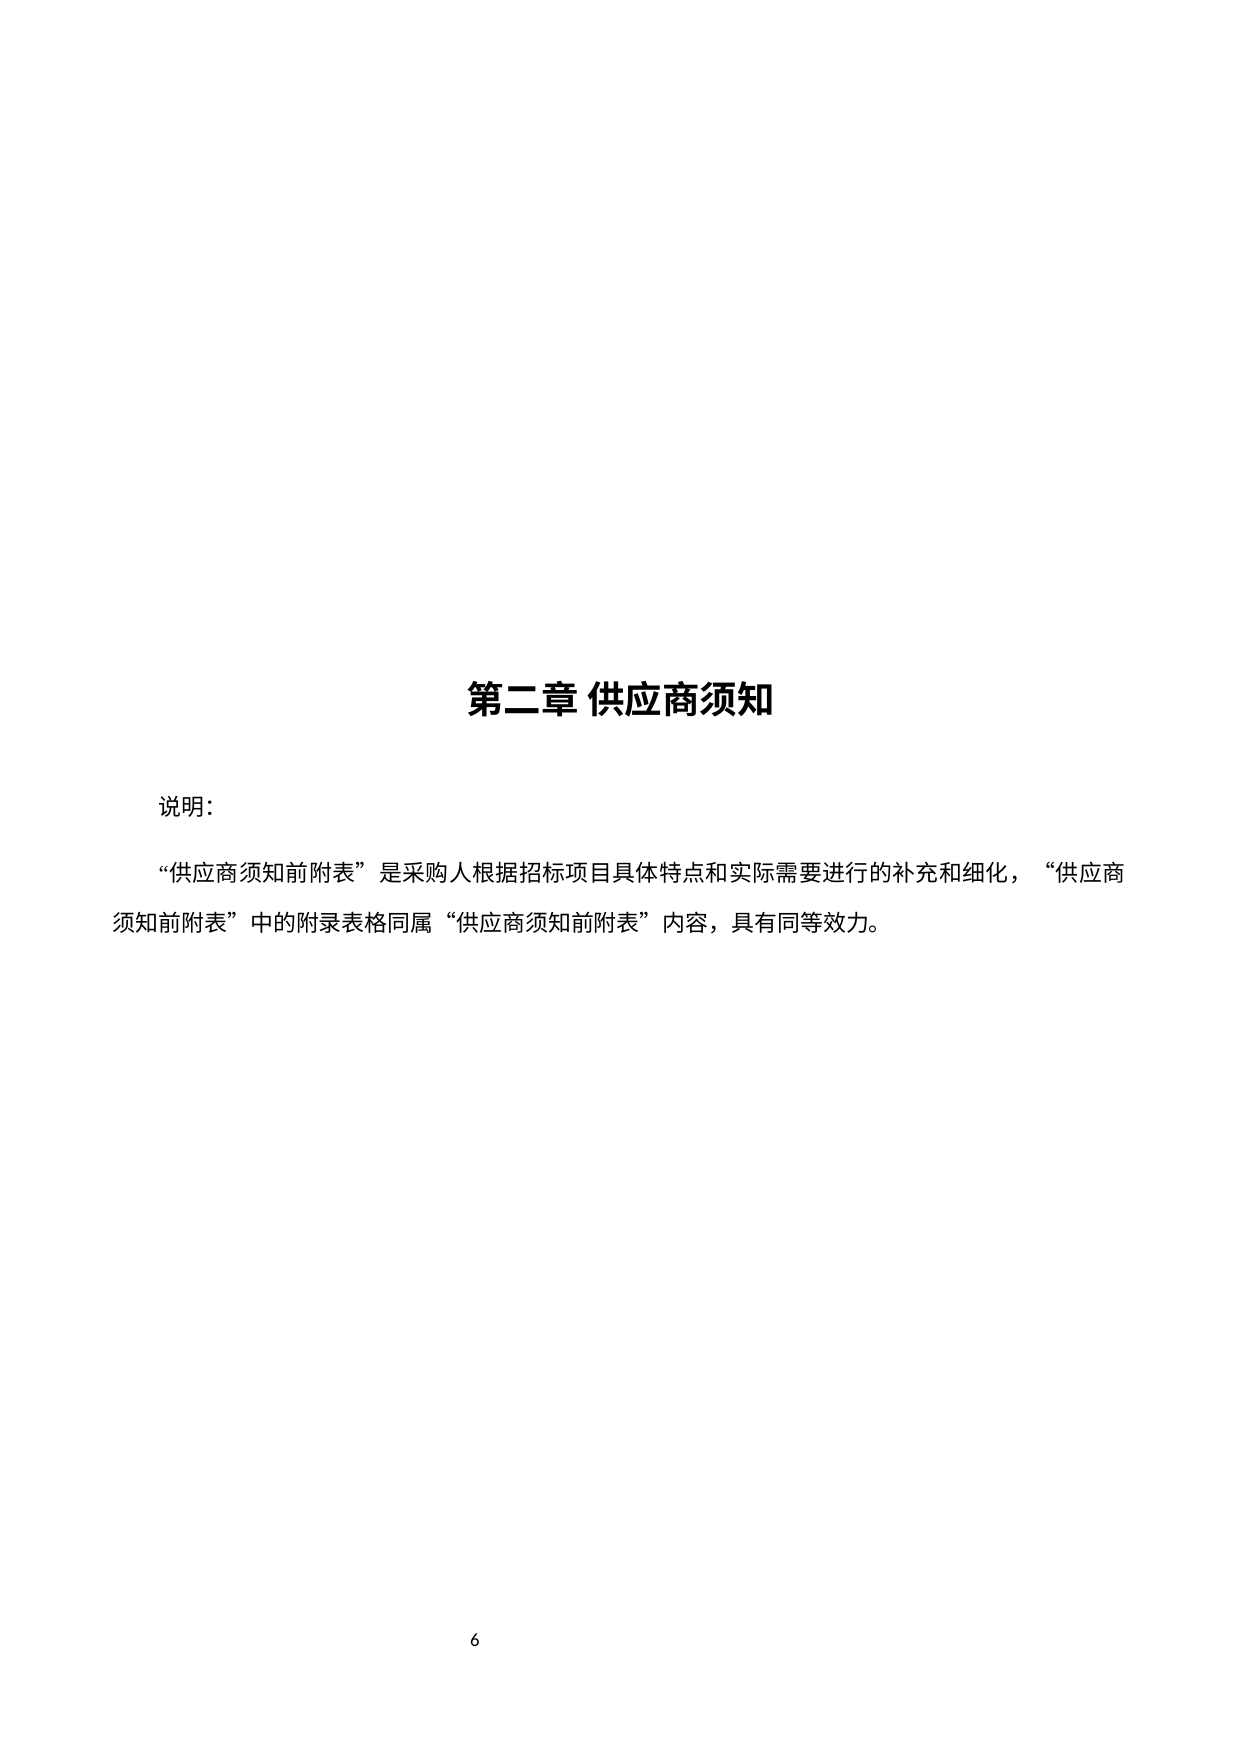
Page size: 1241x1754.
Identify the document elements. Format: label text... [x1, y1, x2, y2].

text 说明： [112, 789, 1128, 822]
subtitle 第二章 供应商须知 [112, 664, 1128, 729]
text “供应商须知前附表”是采购人根据招标项目具体特点和实际需要进行的补充和细化，“供应商须知前附表”中的附录表格同属“供应商须知前附表”内容，具有同等效力。 [112, 855, 1128, 938]
